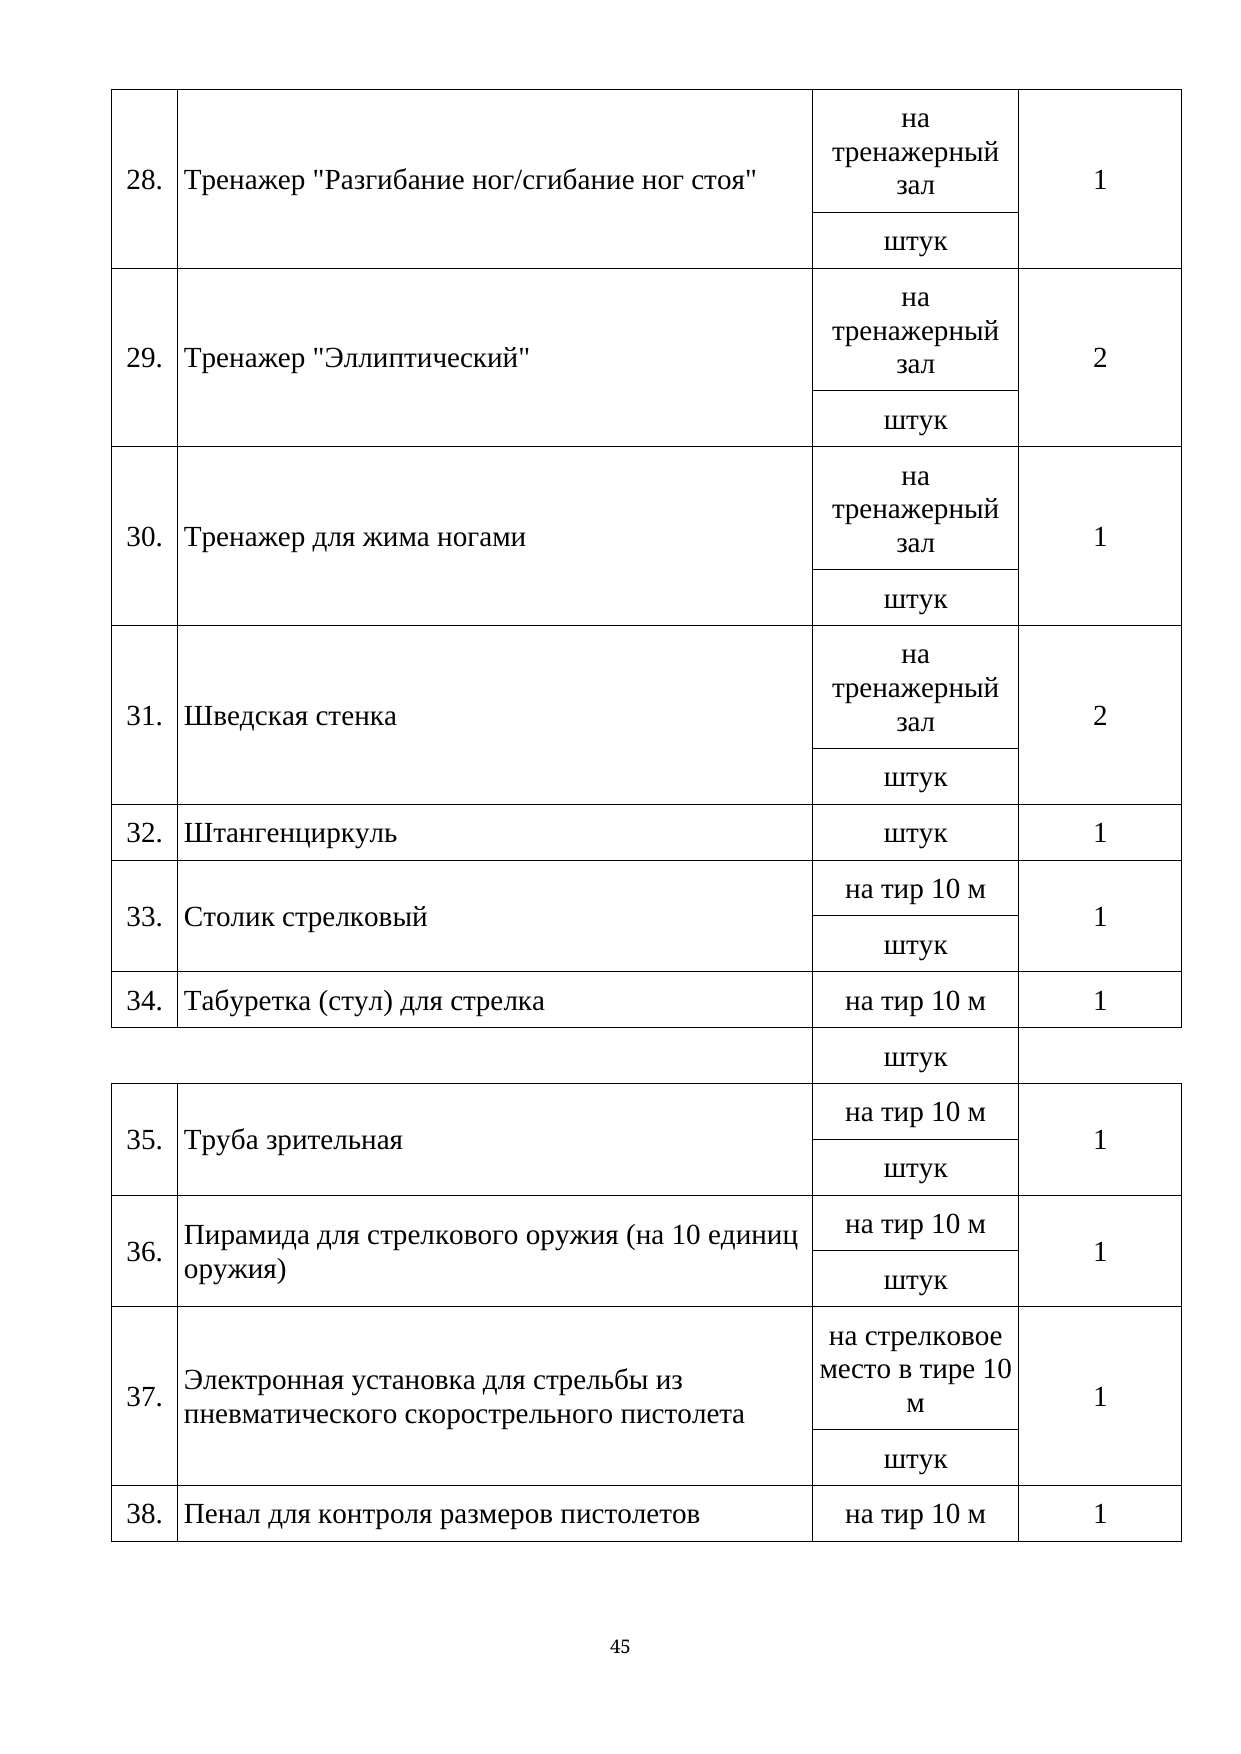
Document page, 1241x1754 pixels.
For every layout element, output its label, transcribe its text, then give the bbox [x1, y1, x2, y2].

table_cell 2 [1019, 626, 1181, 804]
table_cell Табуретка (стул) для стрелка [178, 972, 812, 1027]
table_cell 1 [1019, 805, 1181, 859]
table_cell на тир 10 м [813, 1196, 1018, 1250]
table_cell 1 [1019, 1486, 1181, 1541]
table_cell штук [813, 1251, 1018, 1306]
table_cell штук [813, 1430, 1018, 1485]
table_cell 38. [112, 1486, 177, 1541]
table_cell штук [813, 805, 1018, 859]
table_cell 36. [112, 1196, 177, 1306]
table_cell на тренажерный зал [813, 269, 1018, 390]
table_cell 2 [1019, 269, 1181, 446]
table_cell Тренажер "Разгибание ног/сгибание ног стоя" [178, 90, 812, 267]
table_cell на тир 10 м [813, 1084, 1018, 1139]
table_cell 1 [1019, 1307, 1181, 1485]
table_cell штук [813, 570, 1018, 625]
table_cell Шведская стенка [178, 626, 812, 804]
table_cell 1 [1019, 90, 1181, 267]
table_cell Столик стрелковый [178, 861, 812, 971]
table_cell на тренажерный зал [813, 447, 1018, 569]
table_cell штук [813, 916, 1018, 971]
table_cell 1 [1019, 1196, 1181, 1306]
table_cell 35. [112, 1084, 177, 1194]
table_cell на тир 10 м [813, 861, 1018, 915]
table_cell штук [813, 391, 1018, 446]
table_cell Тренажер для жима ногами [178, 447, 812, 625]
table_cell 28. [112, 90, 177, 267]
table_cell 30. [112, 447, 177, 625]
table_cell на тир 10 м [813, 1486, 1018, 1541]
table_cell Тренажер "Эллиптический" [178, 269, 812, 446]
table_cell 32. [112, 805, 177, 859]
table_cell на стрелковое место в тире 10 м [813, 1307, 1018, 1429]
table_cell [178, 1486, 812, 1541]
table_cell 29. [112, 269, 177, 446]
table_cell штук [813, 1140, 1018, 1194]
table_cell штук [813, 749, 1018, 804]
table_cell на тир 10 м [813, 972, 1018, 1027]
table_cell 33. [112, 861, 177, 971]
table_cell на тренажерный зал [813, 90, 1018, 212]
table_cell Пирамида для стрелкового оружия (на 10 единиц оружия) [178, 1196, 812, 1306]
table_cell 34. [112, 972, 177, 1027]
table_cell 37. [112, 1307, 177, 1485]
table_cell Электронная установка для стрельбы из пневматического скорострельного пистолета [178, 1307, 812, 1485]
table_cell 1 [1019, 1084, 1181, 1194]
table_cell Труба зрительная [178, 1084, 812, 1194]
table_cell 1 [1019, 972, 1181, 1027]
table_cell штук [813, 1028, 1018, 1083]
table_cell 31. [112, 626, 177, 804]
table_cell 1 [1019, 447, 1181, 625]
table_cell Штангенциркуль [178, 805, 812, 859]
table_cell на тренажерный зал [813, 626, 1018, 748]
table_cell 1 [1019, 861, 1181, 971]
table_cell штук [813, 213, 1018, 267]
